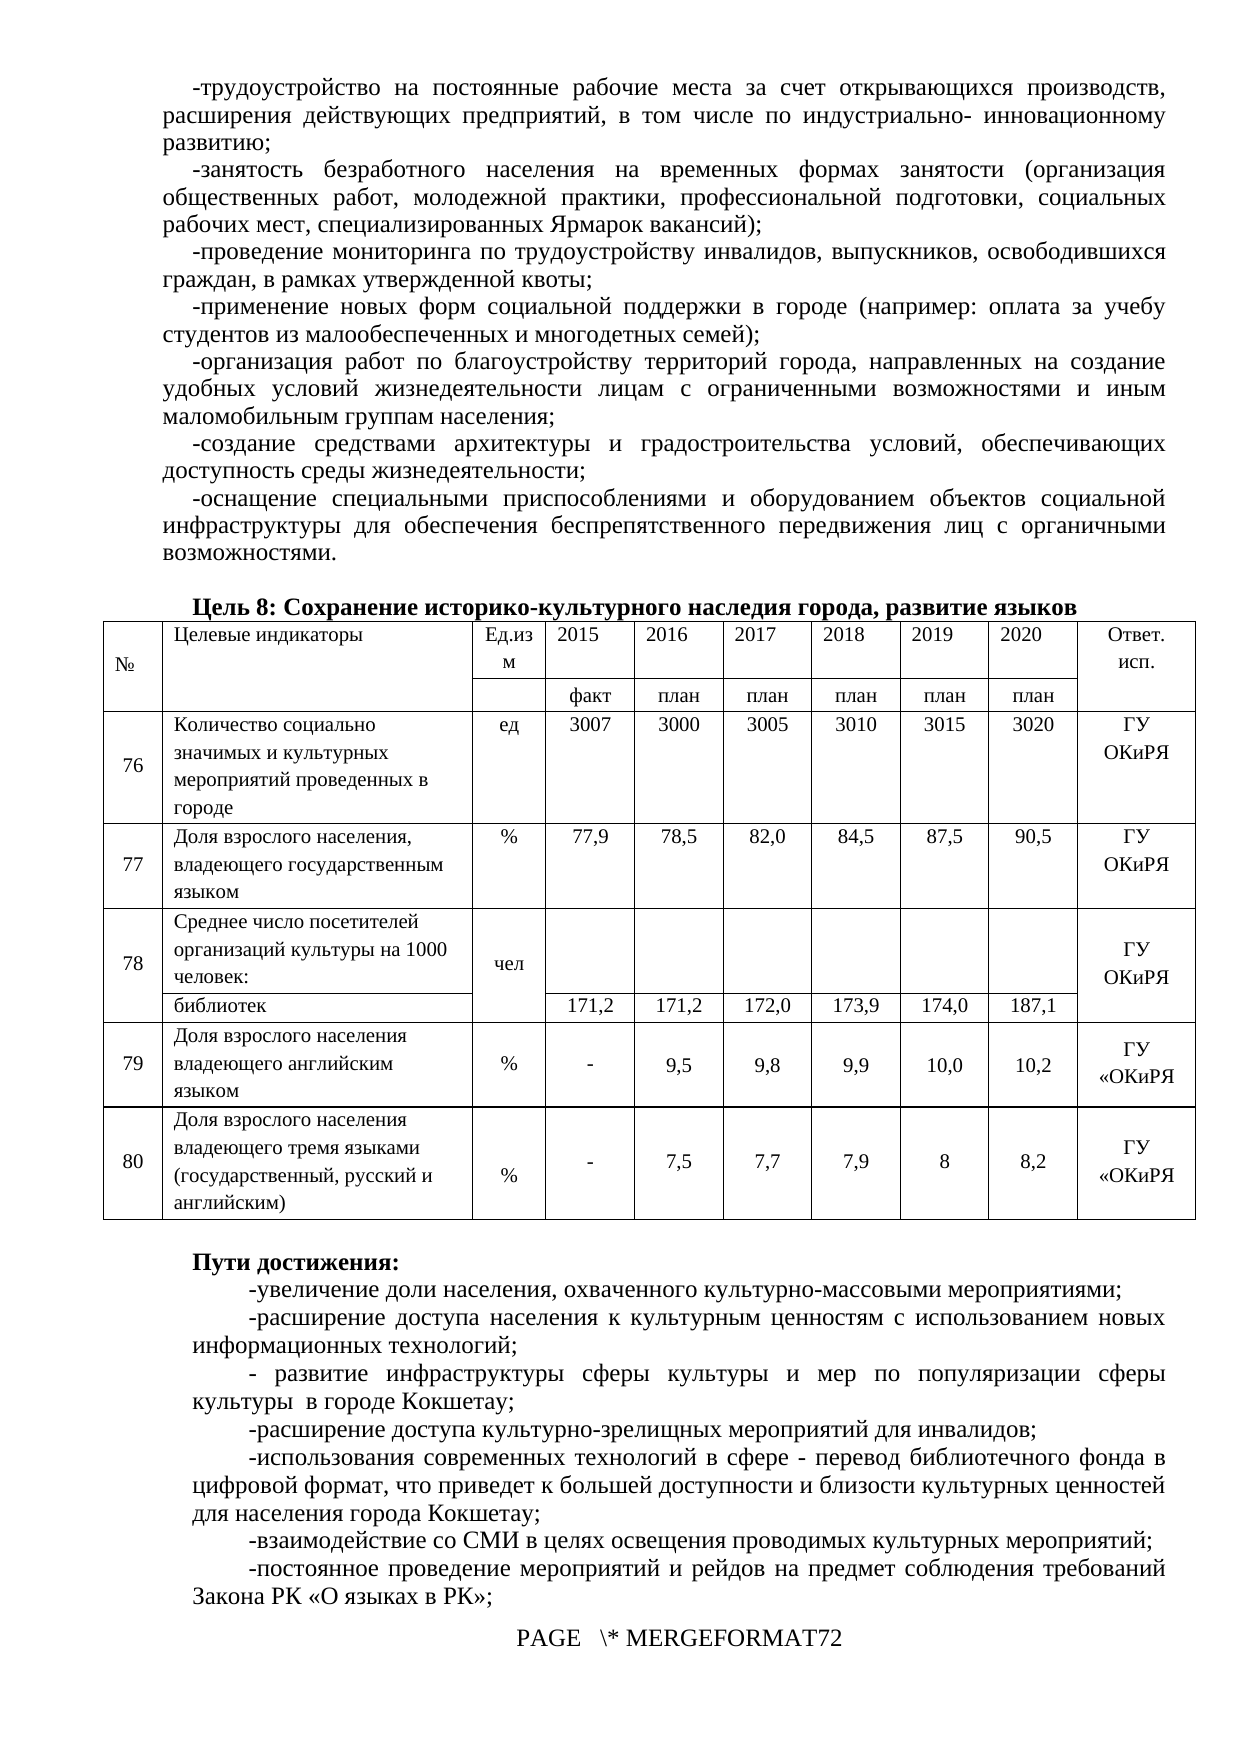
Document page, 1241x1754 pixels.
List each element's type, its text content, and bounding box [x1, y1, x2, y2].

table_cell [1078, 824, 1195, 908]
text -расширение доступа культурно-зрелищных мероприятий для инвалидов; [192, 1415, 1167, 1443]
text -организация работ по благоустройству территорий города, направленных на создание удобных условий жизнедеятельности лицам с ограниченными возможностями и иным маломобильным группам населения; [133, 347, 1167, 429]
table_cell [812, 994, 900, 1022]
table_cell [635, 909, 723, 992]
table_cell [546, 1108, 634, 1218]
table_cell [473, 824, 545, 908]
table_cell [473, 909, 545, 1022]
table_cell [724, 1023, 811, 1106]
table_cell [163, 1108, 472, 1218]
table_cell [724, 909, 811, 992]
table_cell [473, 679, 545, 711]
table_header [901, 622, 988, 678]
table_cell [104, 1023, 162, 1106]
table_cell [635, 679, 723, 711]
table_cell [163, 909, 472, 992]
text Пути достижения: [192, 1248, 1167, 1276]
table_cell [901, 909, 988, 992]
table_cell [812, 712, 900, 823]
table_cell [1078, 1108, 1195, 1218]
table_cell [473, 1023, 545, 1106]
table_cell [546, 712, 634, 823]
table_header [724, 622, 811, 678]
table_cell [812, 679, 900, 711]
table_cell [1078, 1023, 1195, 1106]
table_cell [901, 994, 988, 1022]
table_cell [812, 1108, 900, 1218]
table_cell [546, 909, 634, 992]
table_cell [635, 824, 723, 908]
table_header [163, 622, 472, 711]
text -применение новых форм социальной поддержки в городе (например: оплата за учебу студентов из малообеспеченных и многодетных семей); [133, 293, 1167, 347]
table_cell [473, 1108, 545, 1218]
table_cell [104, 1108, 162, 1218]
text - развитие инфраструктуры сферы культуры и мер по популяризации сферы культуры в городе Кокшетау; [192, 1359, 1167, 1415]
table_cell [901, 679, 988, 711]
text Цель 8: Сохранение историко-культурного наследия города, развитие языков [192, 593, 1167, 621]
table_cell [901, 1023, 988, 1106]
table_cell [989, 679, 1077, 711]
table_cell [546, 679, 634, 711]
text -постоянное проведение мероприятий и рейдов на предмет соблюдения требований Закона РК «О языках в РК»; [192, 1554, 1167, 1610]
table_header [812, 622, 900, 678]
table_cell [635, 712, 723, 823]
text -использования современных технологий в сфере - перевод библиотечного фонда в цифровой формат, что приведет к большей доступности и близости культурных ценностей для населения города Кокшетау; [192, 1443, 1167, 1526]
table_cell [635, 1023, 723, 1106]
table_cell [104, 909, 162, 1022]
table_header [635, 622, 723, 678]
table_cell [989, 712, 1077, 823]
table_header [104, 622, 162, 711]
text -создание средствами архитектуры и градостроительства условий, обеспечивающих доступность среды жизнедеятельности; [133, 429, 1167, 484]
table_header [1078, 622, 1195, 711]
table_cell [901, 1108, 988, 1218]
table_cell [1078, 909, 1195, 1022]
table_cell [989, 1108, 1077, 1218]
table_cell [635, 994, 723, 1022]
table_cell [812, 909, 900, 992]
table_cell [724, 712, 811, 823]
text -трудоустройство на постоянные рабочие места за счет открывающихся производств, расширения действующих предприятий, в том числе по индустриально- инновационному развитию; [133, 74, 1167, 156]
text -оснащение специальными приспособлениями и оборудованием объектов социальной инфраструктуры для обеспечения беспрепятственного передвижения лиц с органичными возможностями. [133, 484, 1167, 566]
text -расширение доступа населения к культурным ценностям с использованием новых информационных технологий; [192, 1303, 1167, 1359]
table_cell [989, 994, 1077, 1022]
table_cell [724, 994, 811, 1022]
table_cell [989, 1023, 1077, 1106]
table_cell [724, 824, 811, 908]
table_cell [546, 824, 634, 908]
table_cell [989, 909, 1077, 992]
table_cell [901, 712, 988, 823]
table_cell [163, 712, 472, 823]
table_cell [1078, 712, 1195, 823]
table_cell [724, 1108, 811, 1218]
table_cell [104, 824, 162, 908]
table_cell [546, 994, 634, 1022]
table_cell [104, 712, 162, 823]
text -увеличение доли населения, охваченного культурно-массовыми мероприятиями; [192, 1276, 1167, 1303]
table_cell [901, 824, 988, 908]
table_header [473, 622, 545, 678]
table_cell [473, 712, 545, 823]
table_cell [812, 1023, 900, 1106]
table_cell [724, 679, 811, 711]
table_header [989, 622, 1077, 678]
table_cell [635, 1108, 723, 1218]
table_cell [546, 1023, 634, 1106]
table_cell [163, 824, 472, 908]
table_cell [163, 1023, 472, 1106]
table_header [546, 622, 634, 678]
text -проведение мониторинга по трудоустройству инвалидов, выпускников, освободившихся граждан, в рамках утвержденной квоты; [133, 238, 1167, 293]
text -взаимодействие со СМИ в целях освещения проводимых культурных мероприятий; [192, 1526, 1167, 1554]
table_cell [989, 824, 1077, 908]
text -занятость безработного населения на временных формах занятости (организация общественных работ, молодежной практики, профессиональной подготовки, социальных рабочих мест, специализированных Ярмарок вакансий); [133, 156, 1167, 238]
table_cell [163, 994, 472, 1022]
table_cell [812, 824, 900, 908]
